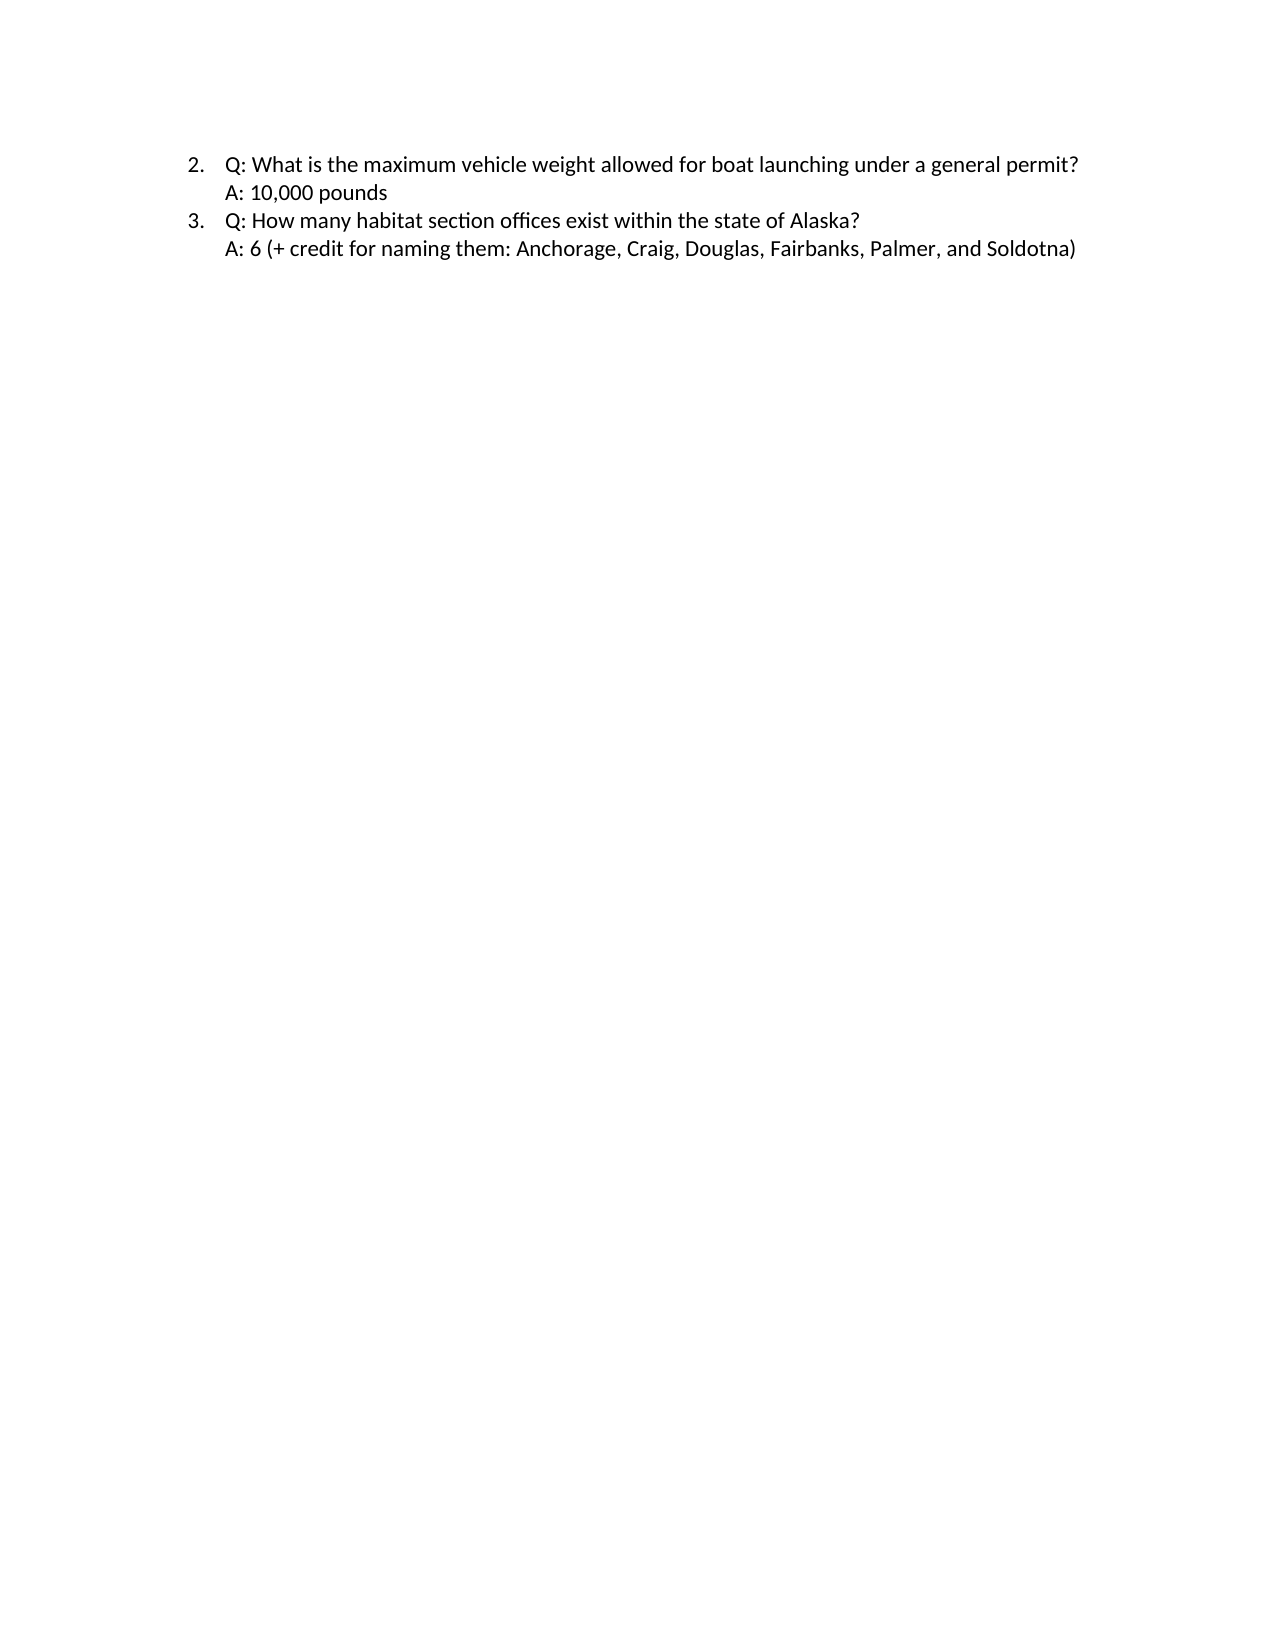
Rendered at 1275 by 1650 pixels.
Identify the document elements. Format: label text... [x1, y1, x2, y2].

text A: 10,000 pounds [225, 178, 1125, 206]
list Q: What is the maximum vehicle weight allowed for boat launching under a general permit? [187, 150, 1125, 178]
text A: 6 (+ credit for naming them: Anchorage, Craig, Douglas, Fairbanks, Palmer, and Soldotna) [225, 234, 1125, 262]
list Q: How many habitat section offices exist within the state of Alaska? [187, 206, 1125, 234]
